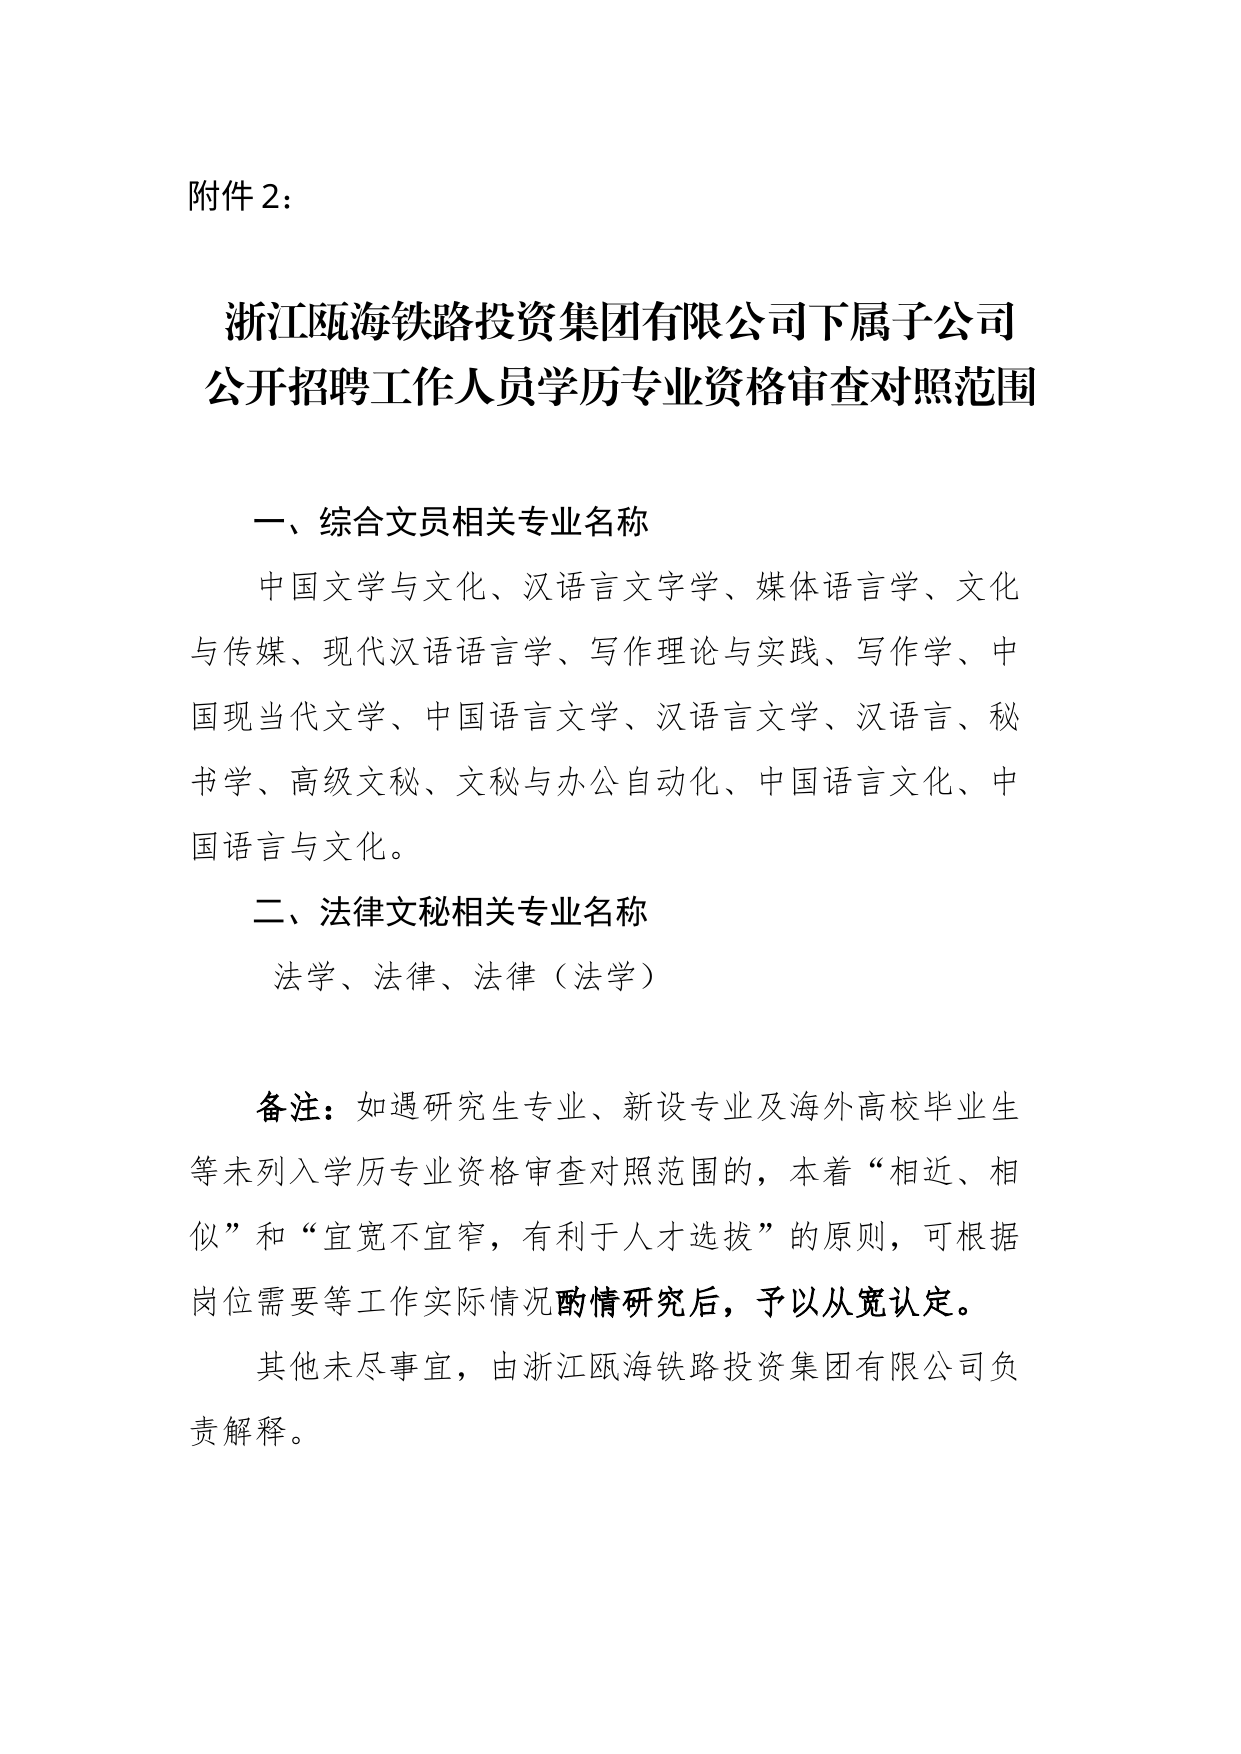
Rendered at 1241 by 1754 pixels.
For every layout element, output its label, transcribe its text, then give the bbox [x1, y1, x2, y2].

text 其他未尽事宜，由浙江瓯海铁路投资集团有限公司负责解释。 [187, 1332, 1053, 1462]
text 公开招聘工作人员学历专业资格审查对照范围 [187, 357, 1053, 422]
text 一、综合文员相关专业名称 [187, 487, 1053, 552]
text 备注：如遇研究生专业、新设专业及海外高校毕业生等未列入学历专业资格审查对照范围的，本着“相近、相似”和“宜宽不宜窄，有利于人才选拔”的原则，可根据岗位需要等工作实际情况酌情研究后，予以从宽认定。 [187, 1072, 1053, 1332]
list 法律文秘相关专业名称 [187, 877, 1053, 942]
text 附件2： [187, 162, 1053, 227]
text 法学、法律、法律（法学） [187, 942, 1053, 1007]
text 中国文学与文化、汉语言文字学、媒体语言学、文化与传媒、现代汉语语言学、写作理论与实践、写作学、中国现当代文学、中国语言文学、汉语言文学、汉语言、秘书学、高级文秘、文秘与办公自动化、中国语言文化、中国语言与文化。 [187, 552, 1053, 877]
text 浙江瓯海铁路投资集团有限公司下属子公司 [187, 292, 1053, 357]
